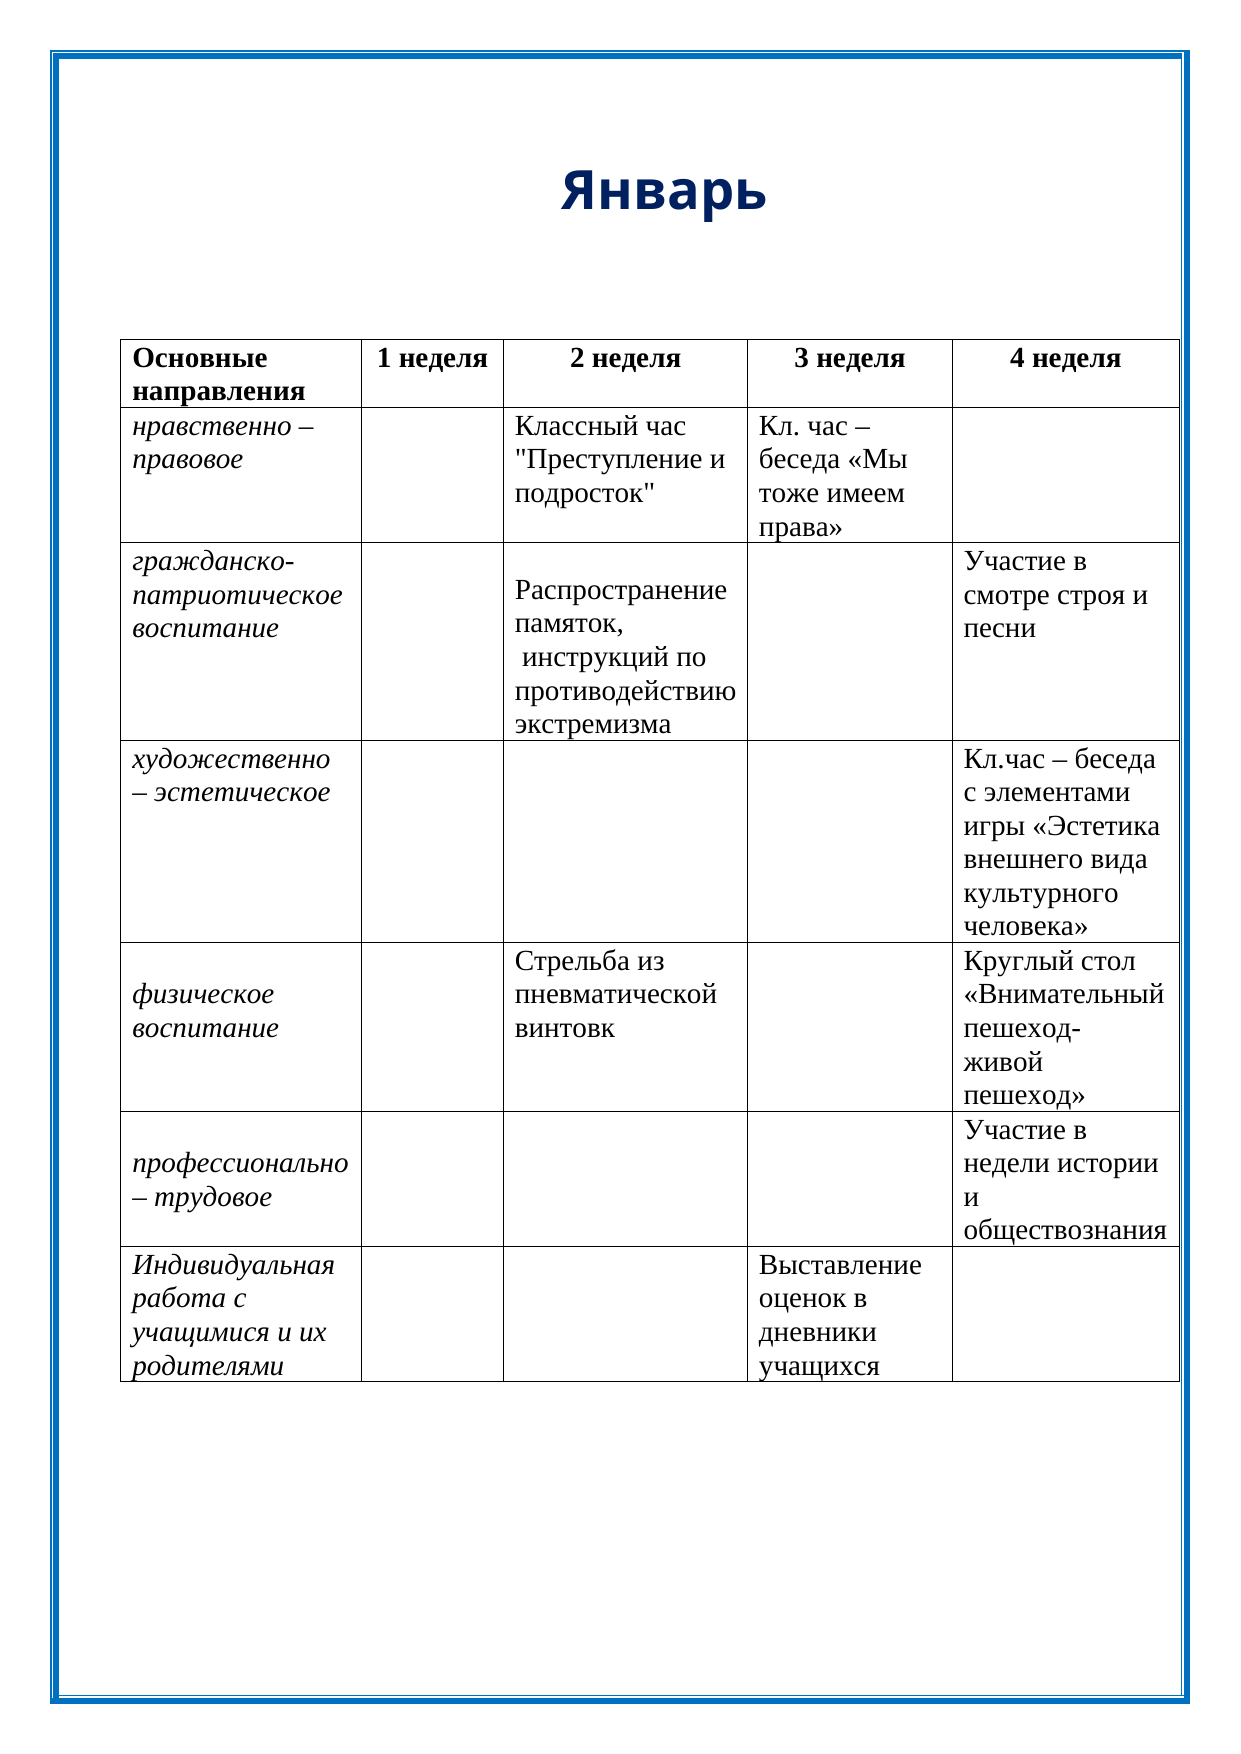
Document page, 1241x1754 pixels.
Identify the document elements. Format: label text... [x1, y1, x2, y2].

table_cell Кл. час – беседа «Мы тоже имеем права» [748, 408, 952, 542]
table_header Основные направления [121, 340, 361, 407]
table_cell [504, 741, 747, 942]
table_cell Классный час "Преступление и подросток" [504, 408, 747, 542]
table_cell физическое воспитание [121, 943, 361, 1111]
table_cell [362, 408, 503, 542]
table_cell художественно – эстетическое [121, 741, 361, 942]
table_cell [748, 1112, 952, 1246]
table_header 2 неделя [504, 340, 747, 407]
table_cell [504, 1112, 747, 1246]
table_cell [953, 408, 1179, 542]
table_cell [748, 943, 952, 1111]
table_cell Кл.час – беседа с элементами игры «Эстетика внешнего вида культурного человека» [953, 741, 1179, 942]
table_cell Круглый стол «Внимательный пешеход- живой пешеход» [953, 943, 1179, 1111]
table_cell гражданско-патриотическое воспитание [121, 543, 361, 740]
table_cell [953, 1247, 1179, 1381]
table_cell [748, 543, 952, 740]
table_cell Индивидуальная работа с учащимися и их родителями [121, 1247, 361, 1381]
table_cell Участие в недели истории и обществознания [953, 1112, 1179, 1246]
table_cell Выставление оценок в дневники учащихся [748, 1247, 952, 1381]
table_cell профессионально – трудовое [121, 1112, 361, 1246]
table_header 1 неделя [362, 340, 503, 407]
text Январь [177, 152, 1152, 225]
table_cell [748, 741, 952, 942]
table_cell [362, 1112, 503, 1246]
table_header 3 неделя [748, 340, 952, 407]
table_cell Распространение памяток, инструкций по противодействию экстремизма [504, 543, 747, 740]
table_cell Участие в смотре строя и песни [953, 543, 1179, 740]
table_cell [362, 543, 503, 740]
table_header 4 неделя [953, 340, 1179, 407]
table_cell [362, 741, 503, 942]
table_cell [362, 1247, 503, 1381]
table_cell [504, 1247, 747, 1381]
table_cell [362, 943, 503, 1111]
table_cell Стрельба из пневматической винтовк [504, 943, 747, 1111]
table_cell нравственно – правовое [121, 408, 361, 542]
